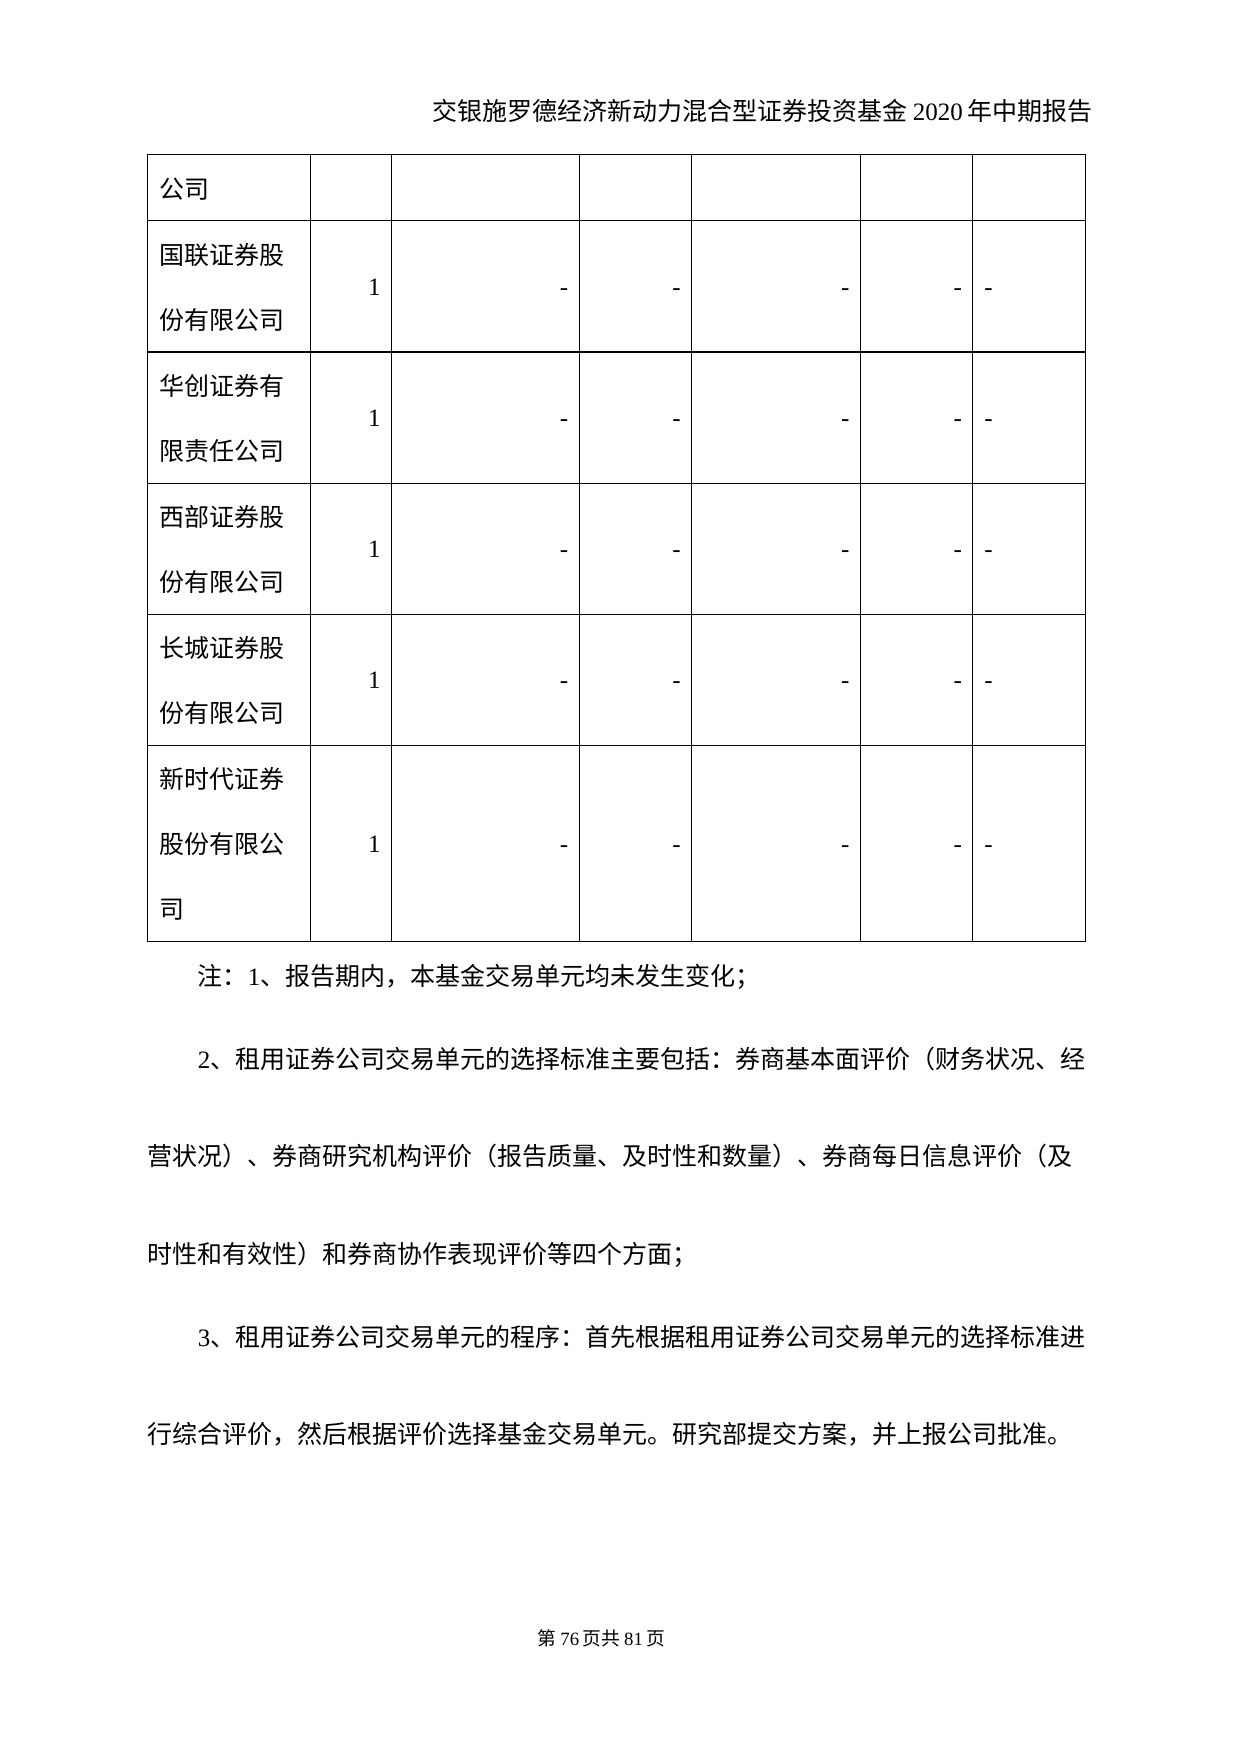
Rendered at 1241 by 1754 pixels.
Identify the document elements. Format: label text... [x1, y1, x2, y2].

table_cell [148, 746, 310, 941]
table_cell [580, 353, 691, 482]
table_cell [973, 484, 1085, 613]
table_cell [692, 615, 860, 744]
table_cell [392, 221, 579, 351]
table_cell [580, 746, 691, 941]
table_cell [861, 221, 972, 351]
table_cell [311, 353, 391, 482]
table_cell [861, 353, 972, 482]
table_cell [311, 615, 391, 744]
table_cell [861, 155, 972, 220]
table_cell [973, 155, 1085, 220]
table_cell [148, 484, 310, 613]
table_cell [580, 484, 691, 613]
text 注：1、报告期内，本基金交易单元均未发生变化； [148, 942, 1092, 1007]
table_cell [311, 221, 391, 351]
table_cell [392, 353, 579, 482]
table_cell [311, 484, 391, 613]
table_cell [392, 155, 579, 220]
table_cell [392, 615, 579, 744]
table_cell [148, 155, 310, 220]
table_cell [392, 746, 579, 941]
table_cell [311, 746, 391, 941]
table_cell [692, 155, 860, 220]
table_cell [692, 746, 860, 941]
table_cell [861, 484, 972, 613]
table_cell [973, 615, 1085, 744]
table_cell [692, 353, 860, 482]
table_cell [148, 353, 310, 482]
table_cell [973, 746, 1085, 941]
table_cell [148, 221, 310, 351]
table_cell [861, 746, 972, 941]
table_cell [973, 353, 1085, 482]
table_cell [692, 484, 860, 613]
text 3、租用证券公司交易单元的程序：首先根据租用证券公司交易单元的选择标准进行综合评价，然后根据评价选择基金交易单元。研究部提交方案，并上报公司批准。 [148, 1303, 1092, 1465]
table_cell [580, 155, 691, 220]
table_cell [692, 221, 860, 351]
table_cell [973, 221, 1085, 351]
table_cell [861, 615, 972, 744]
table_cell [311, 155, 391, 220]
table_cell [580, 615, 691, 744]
text 2、租用证券公司交易单元的选择标准主要包括：券商基本面评价（财务状况、经营状况）、券商研究机构评价（报告质量、及时性和数量）、券商每日信息评价（及时性和有效性）和券商协作表现评价等四个方面； [148, 1025, 1092, 1285]
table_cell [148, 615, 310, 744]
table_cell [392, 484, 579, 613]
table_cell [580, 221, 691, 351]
